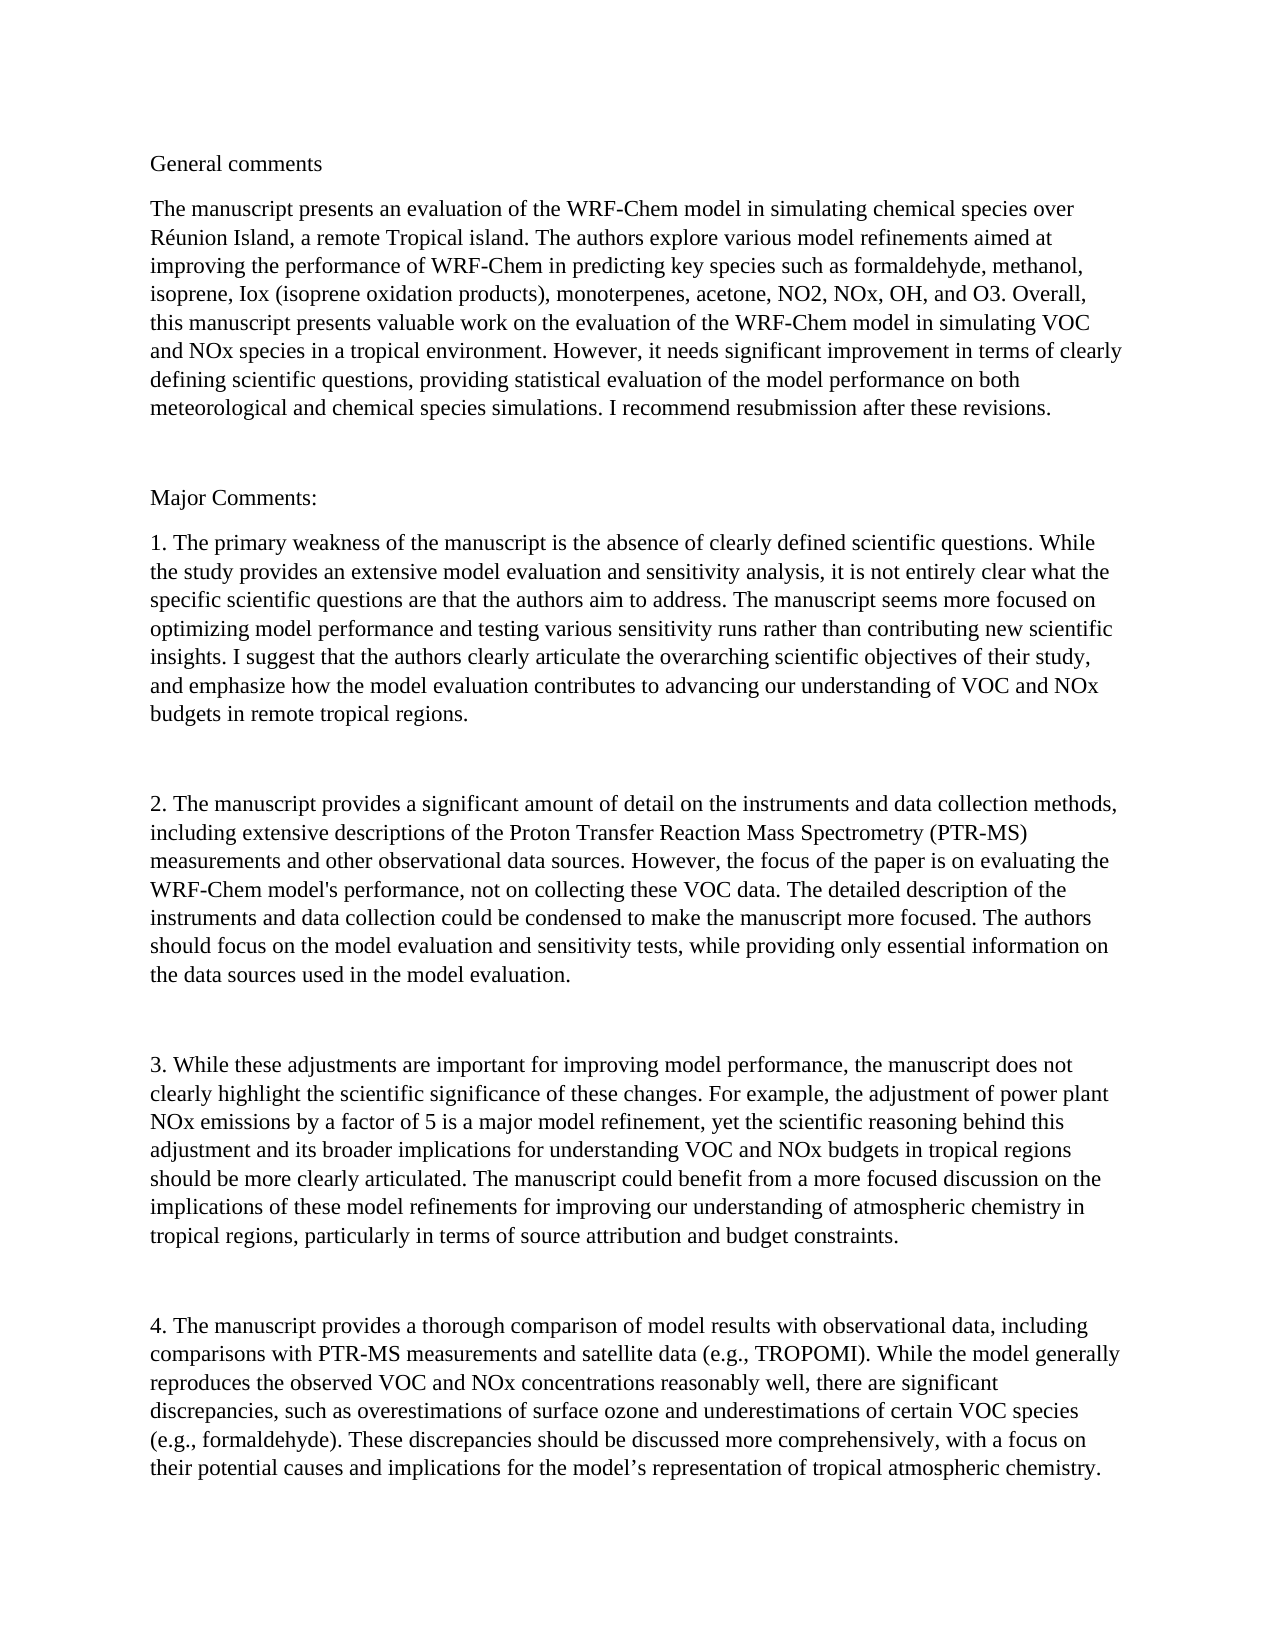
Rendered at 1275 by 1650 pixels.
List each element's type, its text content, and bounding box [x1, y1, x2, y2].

text 3. While these adjustments are important for improving model performance, the manuscript does not clearly highlight the scientific significance of these changes. For example, the adjustment of power plant NOx emissions by a factor of 5 is a major model refinement, yet the scientific reasoning behind this adjustment and its broader implications for understanding VOC and NOx budgets in tropical regions should be more clearly articulated. The manuscript could benefit from a more focused discussion on the implications of these model refinements for improving our understanding of atmospheric chemistry in tropical regions, particularly in terms of source attribution and budget constraints. [150, 1051, 1125, 1248]
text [150, 1312, 1125, 1481]
text General comments [150, 150, 1125, 176]
text 2. The manuscript provides a significant amount of detail on the instruments and data collection methods, including extensive descriptions of the Proton Transfer Reaction Mass Spectrometry (PTR-MS) measurements and other observational data sources. However, the focus of the paper is on evaluating the WRF-Chem model's performance, not on collecting these VOC data. The detailed description of the instruments and data collection could be condensed to make the manuscript more focused. The authors should focus on the model evaluation and sensitivity tests, while providing only essential information on the data sources used in the model evaluation. [150, 790, 1125, 987]
text 1. The primary weakness of the manuscript is the absence of clearly defined scientific questions. While the study provides an extensive model evaluation and sensitivity analysis, it is not entirely clear what the specific scientific questions are that the authors aim to address. The manuscript seems more focused on optimizing model performance and testing various sensitivity runs rather than contributing new scientific insights. I suggest that the authors clearly articulate the overarching scientific objectives of their study, and emphasize how the model evaluation contributes to advancing our understanding of VOC and NOx budgets in remote tropical regions. [150, 529, 1125, 726]
text The manuscript presents an evaluation of the WRF-Chem model in simulating chemical species over Réunion Island, a remote Tropical island. The authors explore various model refinements aimed at improving the performance of WRF-Chem in predicting key species such as formaldehyde, methanol, isoprene, Iox (isoprene oxidation products), monoterpenes, acetone, NO2, NOx, OH, and O3. Overall, this manuscript presents valuable work on the evaluation of the WRF-Chem model in simulating VOC and NOx species in a tropical environment. However, it needs significant improvement in terms of clearly defining scientific questions, providing statistical evaluation of the model performance on both meteorological and chemical species simulations. I recommend resubmission after these revisions. [150, 195, 1125, 421]
text Major Comments: [150, 484, 1125, 511]
